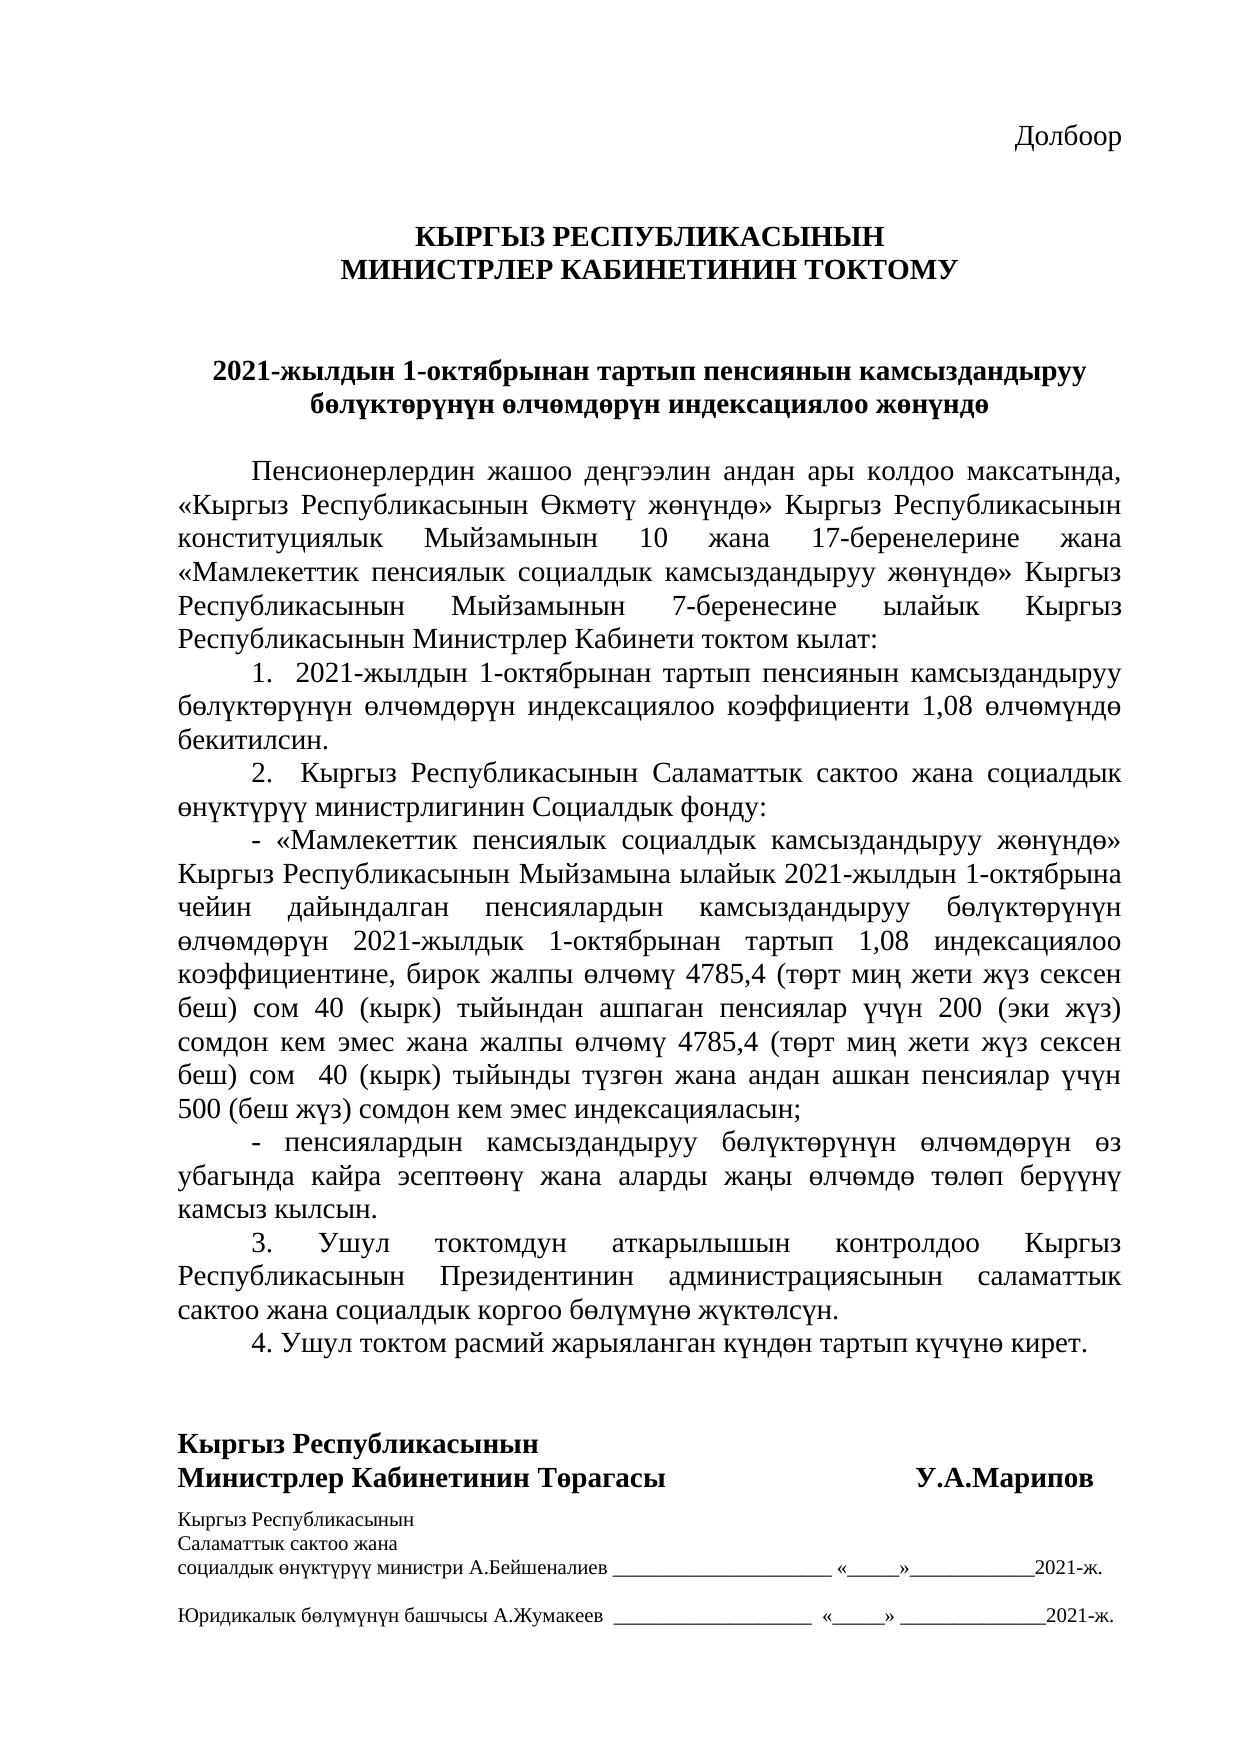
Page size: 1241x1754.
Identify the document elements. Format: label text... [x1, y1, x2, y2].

text Пенсионерлердин жашоо деңгээлин андан ары колдоо максатында, «Кыргыз Республикасынын Өкмөтү жөнүндө» Кыргыз Республикасынын конституциялык Мыйзамынын 10 жана 17-беренелерине жана «Мамлекеттик пенсиялык социалдык камсыздандыруу жөнүндө» Кыргыз Республикасынын Мыйзамынын 7-беренесине ылайык Кыргыз Республикасынын Министрлер Кабинети токтом кылат: [177, 453, 1122, 655]
text КЫРГЫЗ РЕСПУБЛИКАСЫНЫН [177, 219, 1122, 252]
text МИНИСТРЛЕР КАБИНЕТИНИН ТОКТОМУ [177, 252, 1122, 286]
text - пенсиялардын камсыздандыруу бөлүктөрүнүн өлчөмдөрүн өз убагында кайра эсептөөнү жана аларды жаңы өлчөмдө төлөп берүүнү камсыз кылсын. [177, 1124, 1122, 1225]
list 2021-жылдын 1-октябрынан тартып пенсиянын камсыздандыруу бөлүктөрүнүн өлчөмдөрүн индексациялоо коэффициенти 1,08 өлчөмүндө бекитилсин. [177, 655, 1122, 755]
list 4. Ушул токтом расмий жарыяланган күндөн тартып күчүнө кирет. [177, 1326, 1122, 1359]
list - «Мамлекеттик пенсиялык социалдык камсыздандыруу жөнүндө» Кыргыз Республикасынын Мыйзамына ылайык 2021-жылдын 1-октябрына чейин дайындалган пенсиялардын камсыздандыруу бөлүктөрүнүн өлчөмдөрүн 2021-жылдык 1-октябрынан тартып 1,08 индексациялоо коэффициентине, бирок жалпы өлчөмү 4785,4 (төрт миң жети жүз сексен беш) сом 40 (кырк) тыйындан ашпаган пенсиялар үчүн 200 (эки жүз) сомдон кем эмес жана жалпы өлчөмү 4785,4 (төрт миң жети жүз сексен беш) сом 40 (кырк) тыйынды түзгөн жана андан ашкан пенсиялар үчүн 500 (беш жүз) сомдон кем эмес индексацияласын; [177, 822, 1122, 1124]
list 3. Ушул токтомдун аткарылышын контролдоо Кыргыз Республикасынын Президентинин администрациясынын саламаттык сактоо жана социалдык коргоо бөлүмүнө жүктөлсүн. [177, 1225, 1122, 1326]
text Кыргыз Республикасынын [177, 1426, 1122, 1460]
text Долбоор [177, 118, 1122, 152]
text Министрлер Кабинетинин Төрагасы У.А.Марипов [177, 1460, 1122, 1493]
text 2. Кыргыз Республикасынын Саламаттык сактоо жана социалдык өнүктүрүү министрлигинин Социалдык фонду: [177, 755, 1122, 822]
text 2021-жылдын 1-октябрынан тартып пенсиянын камсыздандыруу бөлүктөрүнүн өлчөмдөрүн индексациялоо жөнүндө [177, 353, 1122, 420]
